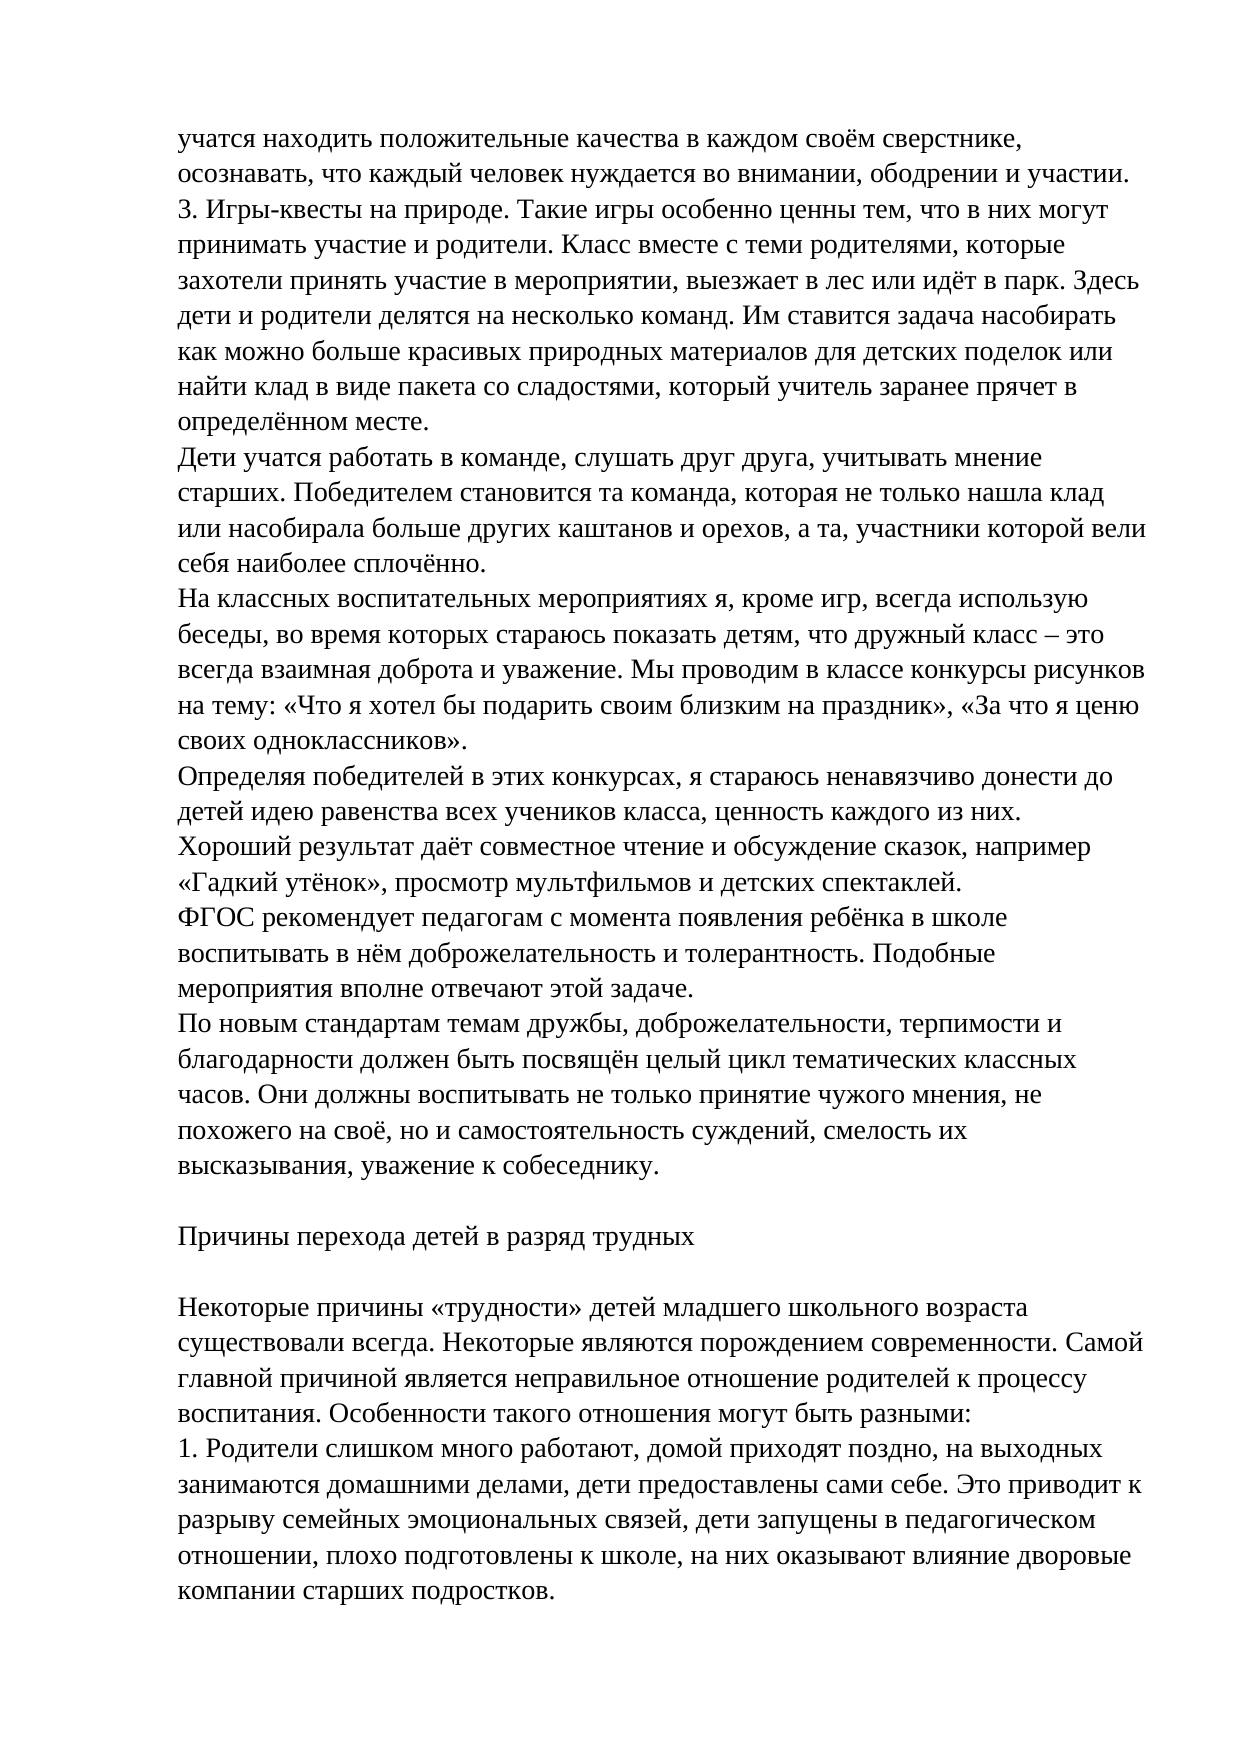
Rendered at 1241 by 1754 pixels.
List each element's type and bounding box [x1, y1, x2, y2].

text [177, 118, 1152, 1606]
